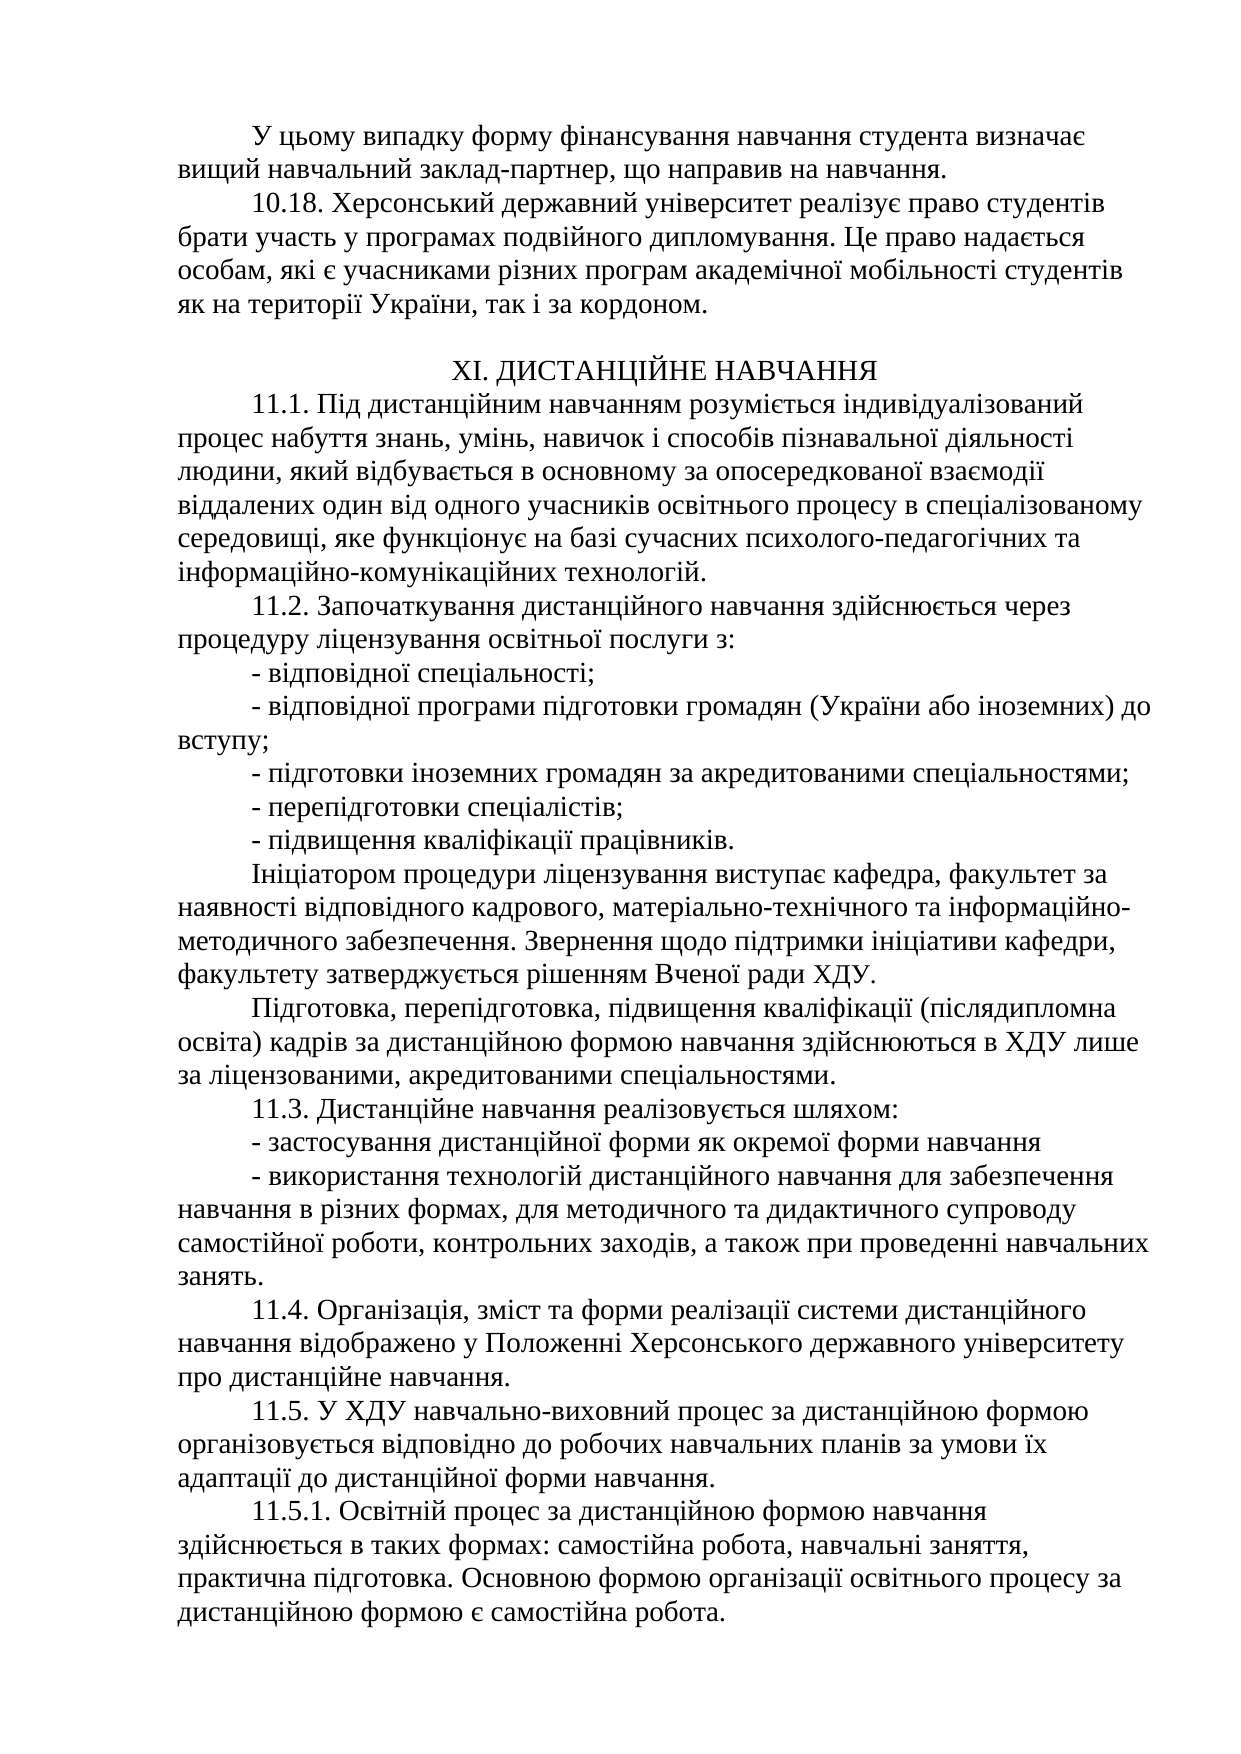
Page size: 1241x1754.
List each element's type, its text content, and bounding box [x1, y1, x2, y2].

text Ініціатором процедури ліцензування виступає кафедра, факультет за наявності відповідного кадрового, матеріально-технічного та інформаційно-методичного забезпечення. Звернення щодо підтримки ініціативи кафедри, факультету затверджується рішенням Вченої ради ХДУ. [177, 856, 1152, 990]
text 11.5.1. Освітній процес за дистанційною формою навчання здійснюється в таких формах: самостійна робота, навчальні заняття, практична підготовка. Основною формою організації освітнього процесу за дистанційною формою є самостійна робота. [177, 1493, 1152, 1627]
text 11.2. Започаткування дистанційного навчання здійснюється через процедуру ліцензування освітньої послуги з: [177, 588, 1152, 655]
text - перепідготовки спеціалістів; [177, 789, 1152, 822]
text 11.1. Під дистанційним навчанням розуміється індивідуалізований процес набуття знань, умінь, навичок і способів пізнавальної діяльності людини, який відбувається в основному за опосередкованої взаємодії віддалених один від одного учасників освітнього процесу в спеціалізованому середовищі, яке функціонує на базі сучасних психолого-педагогічних та інформаційно-комунікаційних технологій. [177, 386, 1152, 588]
text - застосування дистанційної форми як окремої форми навчання [177, 1124, 1152, 1158]
text - підготовки іноземних громадян за акредитованими спеціальностями; [177, 755, 1152, 789]
text - підвищення кваліфікації працівників. [177, 822, 1152, 856]
text Підготовка, перепідготовка, підвищення кваліфікації (післядипломна освіта) кадрів за дистанційною формою навчання здійснюються в ХДУ лише за ліцензованими, акредитованими спеціальностями. [177, 990, 1152, 1091]
text - відповідної спеціальності; [177, 655, 1152, 688]
text ХІ. ДИСТАНЦІЙНЕ НАВЧАННЯ [177, 353, 1152, 386]
text 11.3. Дистанційне навчання реалізовується шляхом: [177, 1091, 1152, 1124]
text 11.5. У ХДУ навчально-виховний процес за дистанційною формою організовується відповідно до робочих навчальних планів за умови їх адаптації до дистанційної форми навчання. [177, 1393, 1152, 1493]
text - використання технологій дистанційного навчання для забезпечення навчання в різних формах, для методичного та дидактичного супроводу самостійної роботи, контрольних заходів, а також при проведенні навчальних занять. [177, 1158, 1152, 1292]
text 10.18. Херсонський державний університет реалізує право студентів брати участь у програмах подвійного дипломування. Це право надається особам, які є учасниками різних програм академічної мобільності студентів як на території України, так і за кордоном. [177, 185, 1152, 319]
text - відповідної програми підготовки громадян (України або іноземних) до вступу; [177, 688, 1152, 755]
text У цьому випадку форму фінансування навчання студента визначає вищий навчальний заклад-партнер, що направив на навчання. [177, 118, 1152, 185]
text 11.4. Організація, зміст та форми реалізації системи дистанційного навчання відображено у Положенні Херсонського державного університету про дистанційне навчання. [177, 1292, 1152, 1393]
